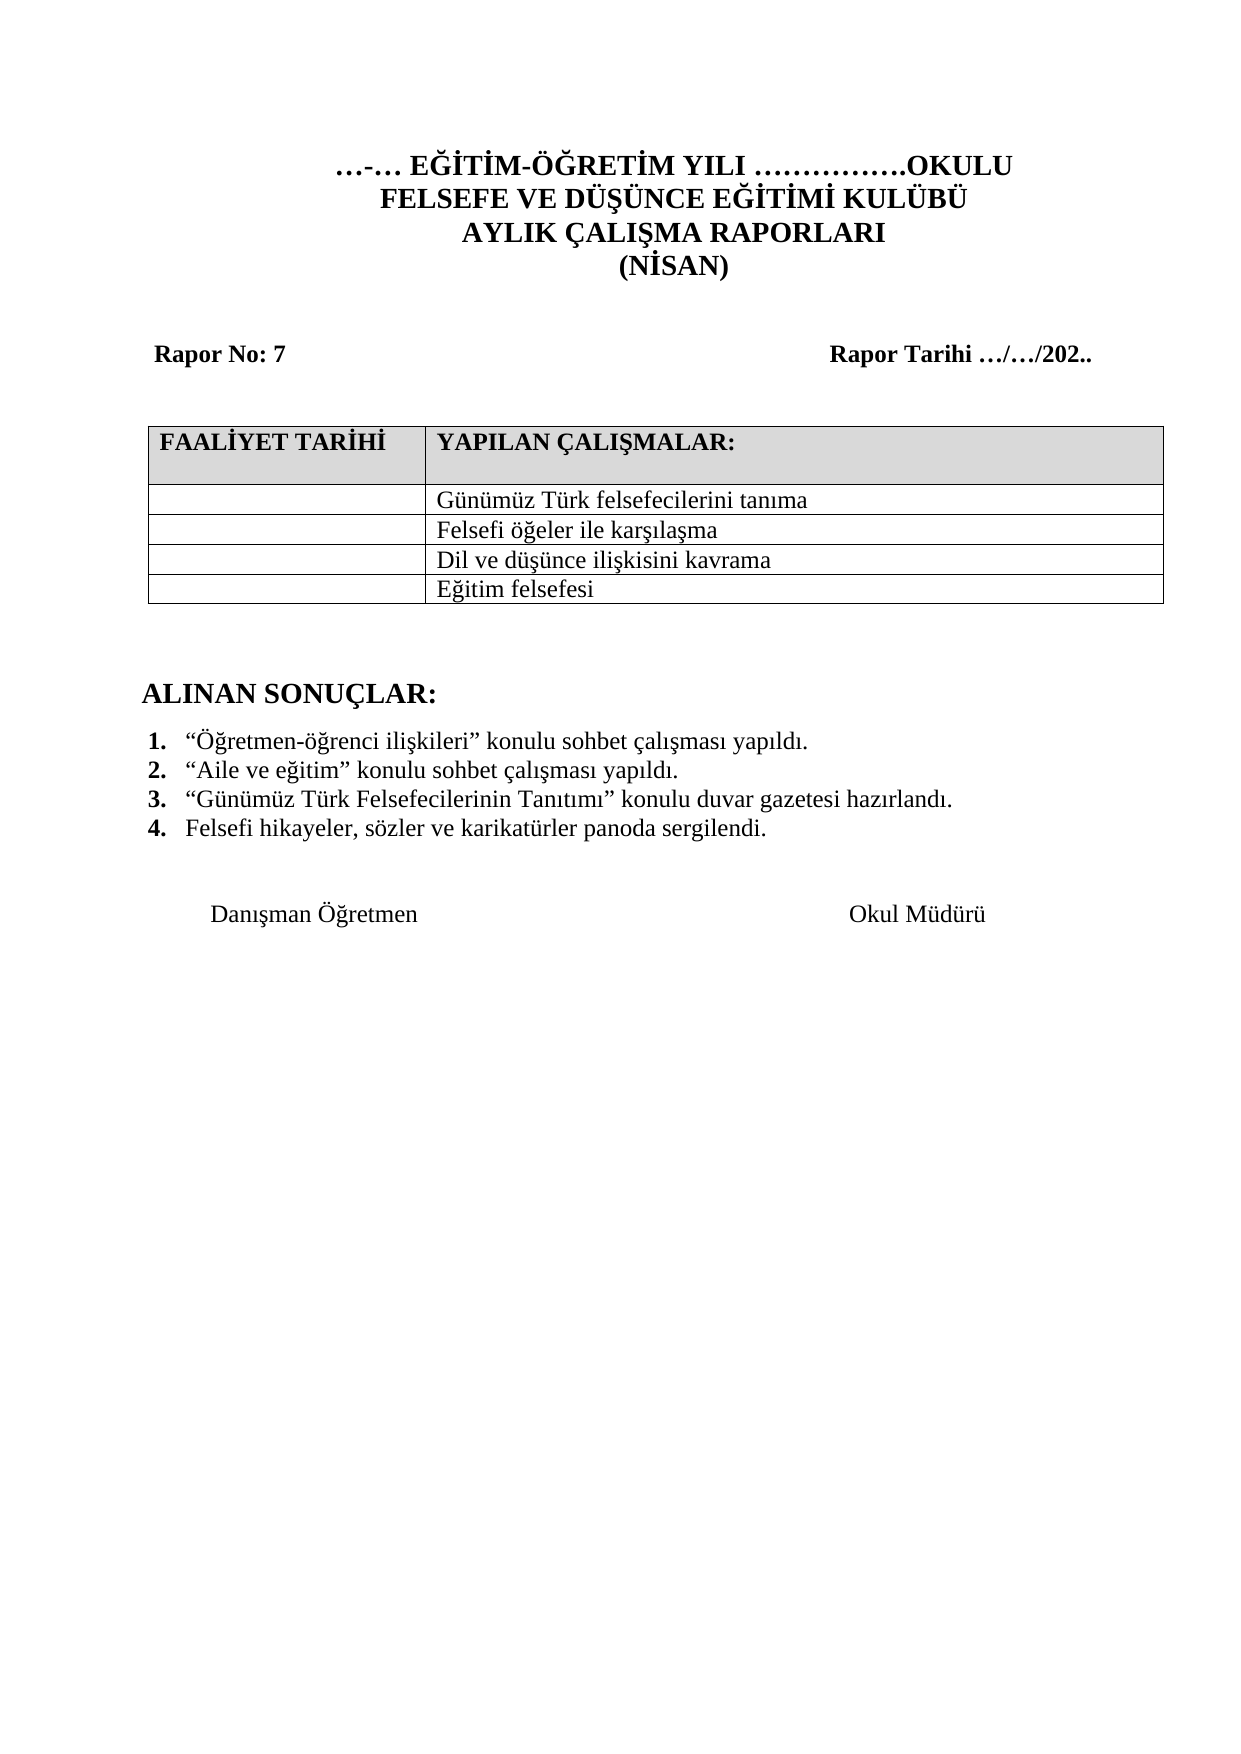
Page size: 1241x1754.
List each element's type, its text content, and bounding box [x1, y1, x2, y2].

table_header YAPILAN ÇALIŞMALAR: [426, 427, 1163, 484]
list “Aile ve eğitim” konulu sohbet çalışması yapıldı. [148, 755, 1200, 784]
list “Öğretmen-öğrenci ilişkileri” konulu sohbet çalışması yapıldı. [148, 726, 1200, 755]
list “Günümüz Türk Felsefecilerinin Tanıtımı” konulu duvar gazetesi hazırlandı. [148, 784, 1200, 813]
text Rapor No: 7 Rapor Tarihi …/…/202.. [148, 339, 1200, 368]
text (NİSAN) [148, 248, 1200, 282]
table_cell Dil ve düşünce ilişkisini kavrama [426, 545, 1163, 573]
text FELSEFE VE DÜŞÜNCE EĞİTİMİ KULÜBÜ [148, 181, 1200, 215]
table_cell Felsefi öğeler ile karşılaşma [426, 515, 1163, 544]
text …-… EĞİTİM-ÖĞRETİM YILI …………….OKULU [148, 148, 1200, 181]
table_cell [149, 485, 425, 514]
text ALINAN SONUÇLAR: [35, 676, 1200, 710]
table_cell [149, 575, 425, 603]
text AYLIK ÇALIŞMA RAPORLARI [148, 215, 1200, 248]
table_cell [149, 545, 425, 573]
table_header FAALİYET TARİHİ [149, 427, 425, 484]
table_cell [149, 515, 425, 544]
table_cell Eğitim felsefesi [426, 575, 1163, 603]
table_cell Günümüz Türk felsefecilerini tanıma [426, 485, 1163, 514]
list Felsefi hikayeler, sözler ve karikatürler panoda sergilendi. [148, 813, 1200, 841]
text Danışman Öğretmen Okul Müdürü [35, 899, 1200, 928]
